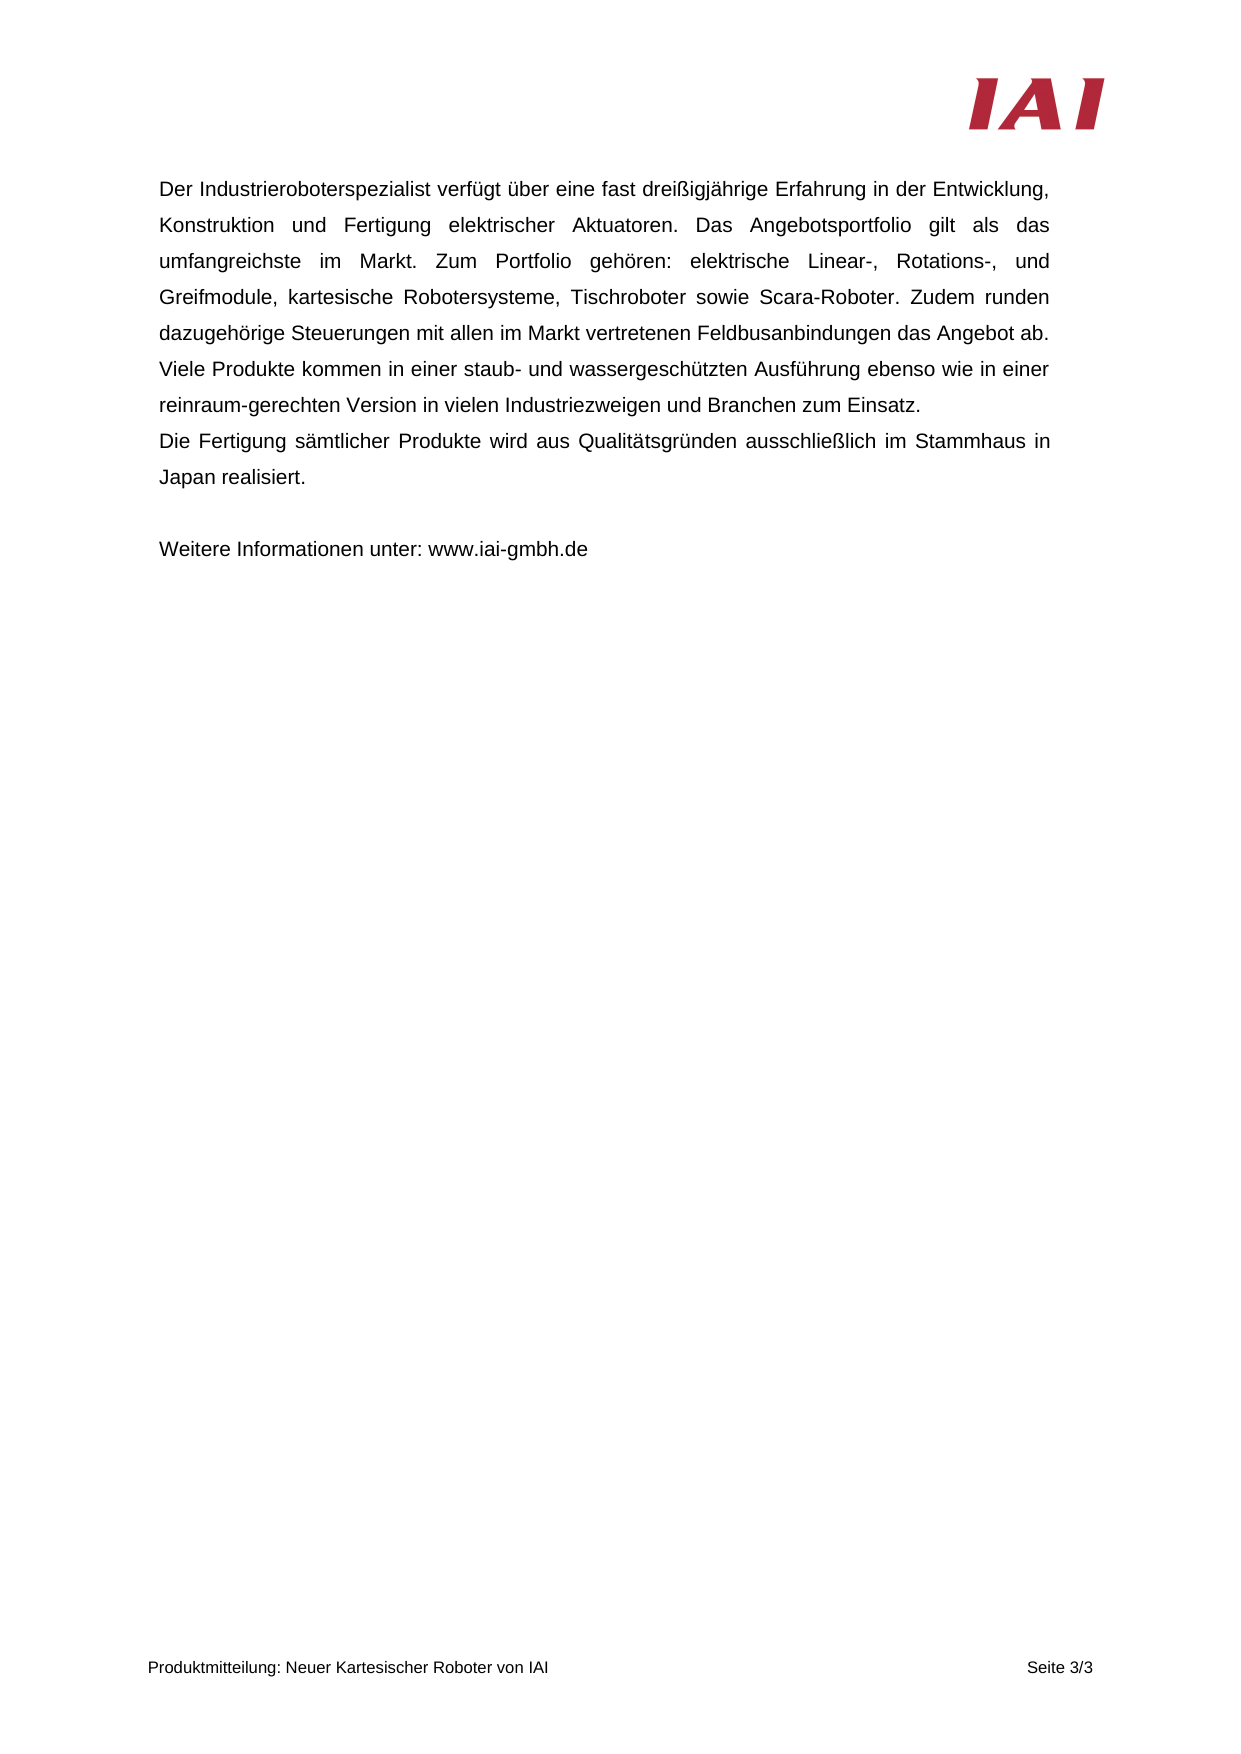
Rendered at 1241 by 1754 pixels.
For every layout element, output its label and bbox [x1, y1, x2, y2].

table_cell [148, 177, 1062, 575]
picture [966, 75, 1108, 132]
